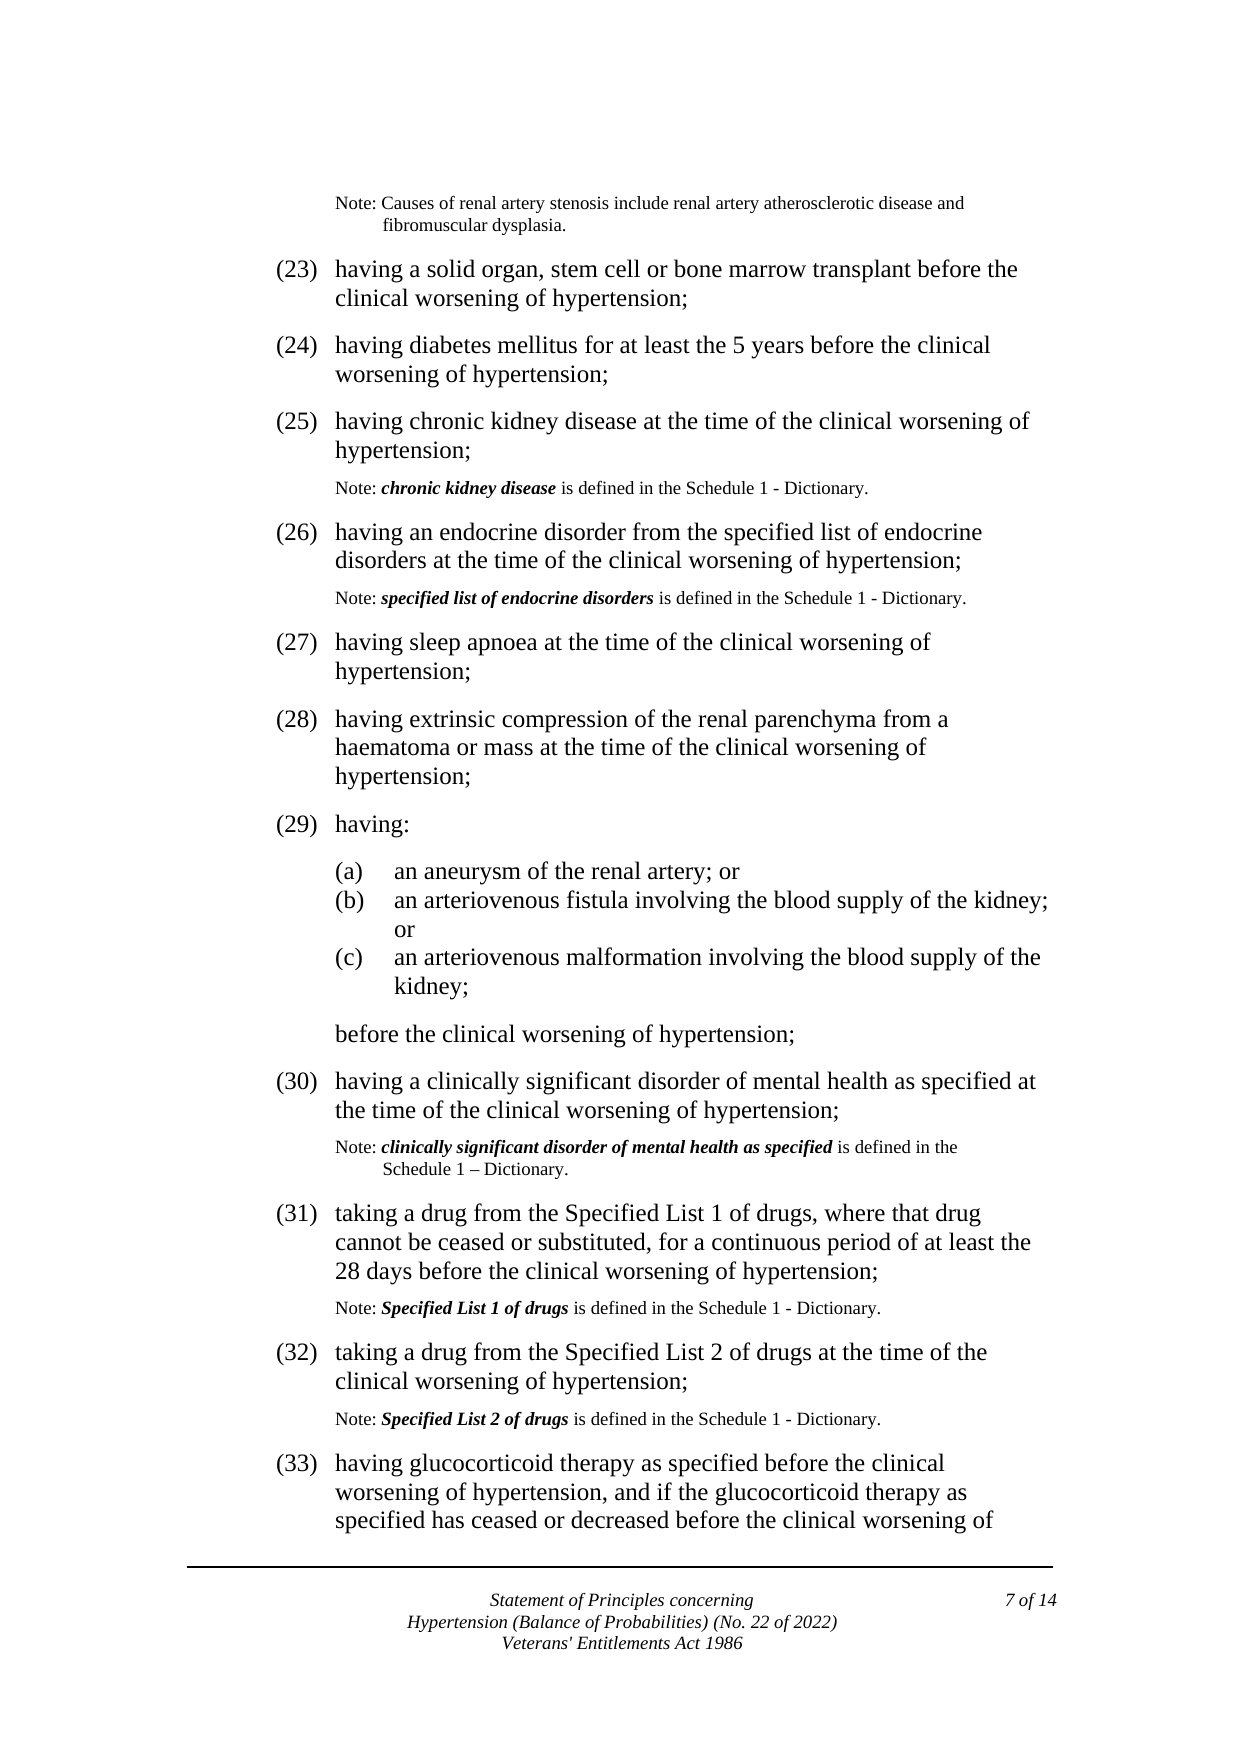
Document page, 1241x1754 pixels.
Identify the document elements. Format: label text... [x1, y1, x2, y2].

text an aneurysm of the renal artery; or [335, 856, 1053, 885]
text having a clinically significant disorder of mental health as specified at the time of the clinical worsening of hypertension; [276, 1066, 1053, 1124]
text Note: Specified List 1 of drugs is defined in the Schedule 1 - Dictionary. [335, 1297, 1053, 1319]
text having a solid organ, stem cell or bone marrow transplant before the clinical worsening of hypertension; [276, 254, 1053, 311]
text having an endocrine disorder from the specified list of endocrine disorders at the time of the clinical worsening of hypertension; [276, 517, 1053, 574]
text having extrinsic compression of the renal parenchyma from a haematoma or mass at the time of the clinical worsening of hypertension; [276, 704, 1053, 790]
text having chronic kidney disease at the time of the clinical worsening of hypertension; [276, 406, 1053, 464]
text Note: specified list of endocrine disorders is defined in the Schedule 1 - Dictionary. [335, 587, 1053, 609]
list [276, 1448, 1053, 1534]
text an arteriovenous malformation involving the blood supply of the kidney; [335, 942, 1053, 1000]
text having diabetes mellitus for at least the 5 years before the clinical worsening of hypertension; [276, 330, 1053, 388]
list before the clinical worsening of hypertension; [335, 1019, 1053, 1047]
text an arteriovenous fistula involving the blood supply of the kidney; or [335, 885, 1053, 942]
text having sleep apnoea at the time of the clinical worsening of hypertension; [276, 627, 1053, 685]
text Note: clinically significant disorder of mental health as specified is defined in the Schedule 1 – Dictionary. [335, 1136, 1053, 1179]
text taking a drug from the Specified List 2 of drugs at the time of the clinical worsening of hypertension; [276, 1337, 1053, 1395]
text Note: Specified List 2 of drugs is defined in the Schedule 1 - Dictionary. [335, 1408, 1053, 1429]
text taking a drug from the Specified List 1 of drugs, where that drug cannot be ceased or substituted, for a continuous period of at least the 28 days before the clinical worsening of hypertension; [276, 1198, 1053, 1284]
text having: [276, 809, 1053, 837]
text Note: Causes of renal artery stenosis include renal artery atherosclerotic disease and fibromuscular dysplasia. [335, 192, 1053, 235]
text Note: chronic kidney disease is defined in the Schedule 1 - Dictionary. [335, 477, 1053, 498]
